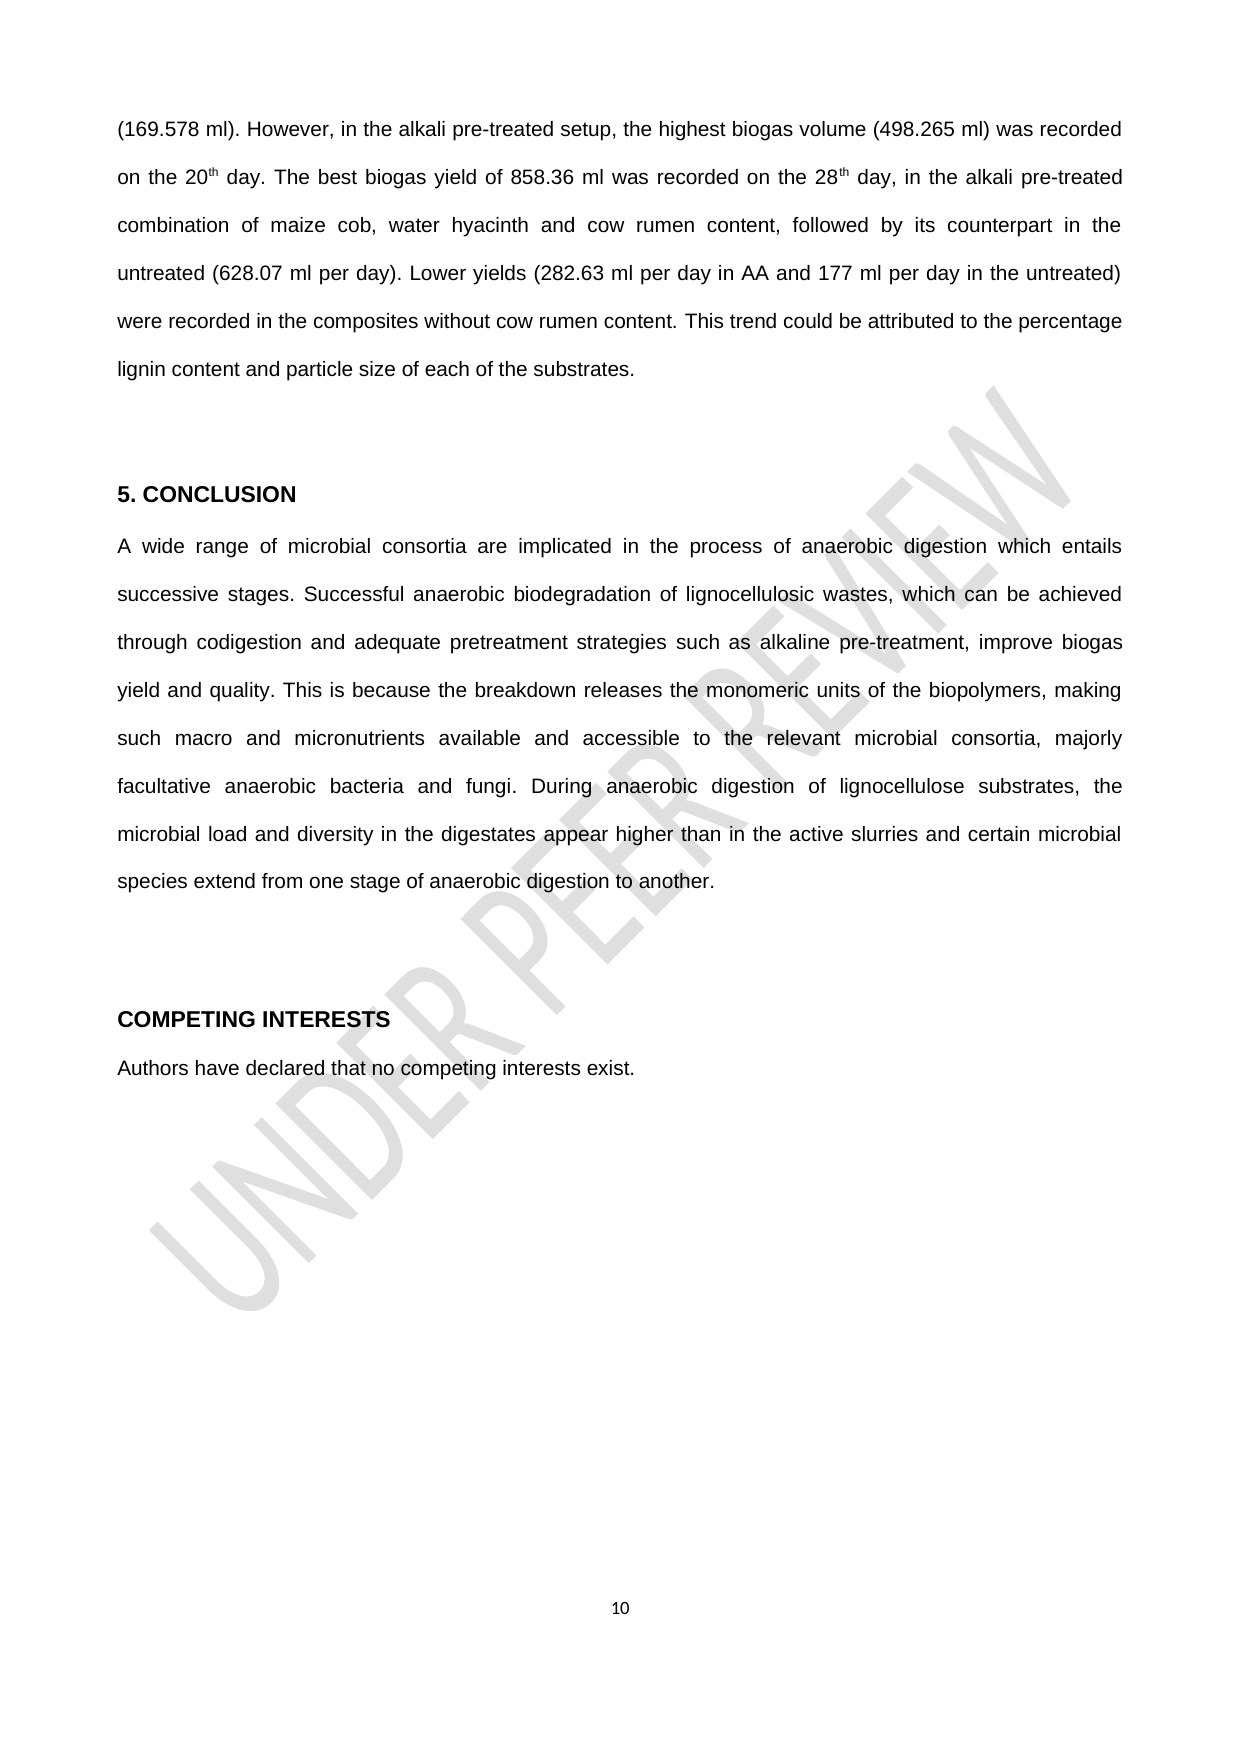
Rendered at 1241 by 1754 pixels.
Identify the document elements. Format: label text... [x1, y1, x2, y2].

text 5. CONCLUSION [117, 481, 1123, 507]
text A wide range of microbial consortia are implicated in the process of anaerobic digestion which entails successive stages. Successful anaerobic biodegradation of lignocellulosic wastes, which can be achieved through codigestion and adequate pretreatment strategies such as alkaline pre-treatment, improve biogas yield and quality. This is because the breakdown releases the monomeric units of the biopolymers, making such macro and micronutrients available and accessible to the relevant microbial consortia, majorly facultative anaerobic bacteria and fungi. During anaerobic digestion of lignocellulose substrates, the microbial load and diversity in the digestates appear higher than in the active slurries and certain microbial species extend from one stage of anaerobic digestion to another. [117, 534, 1123, 893]
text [117, 117, 1123, 381]
text Authors have declared that no competing interests exist. [117, 1056, 1123, 1080]
subtitle COMPETING INTERESTS [117, 1006, 1123, 1032]
